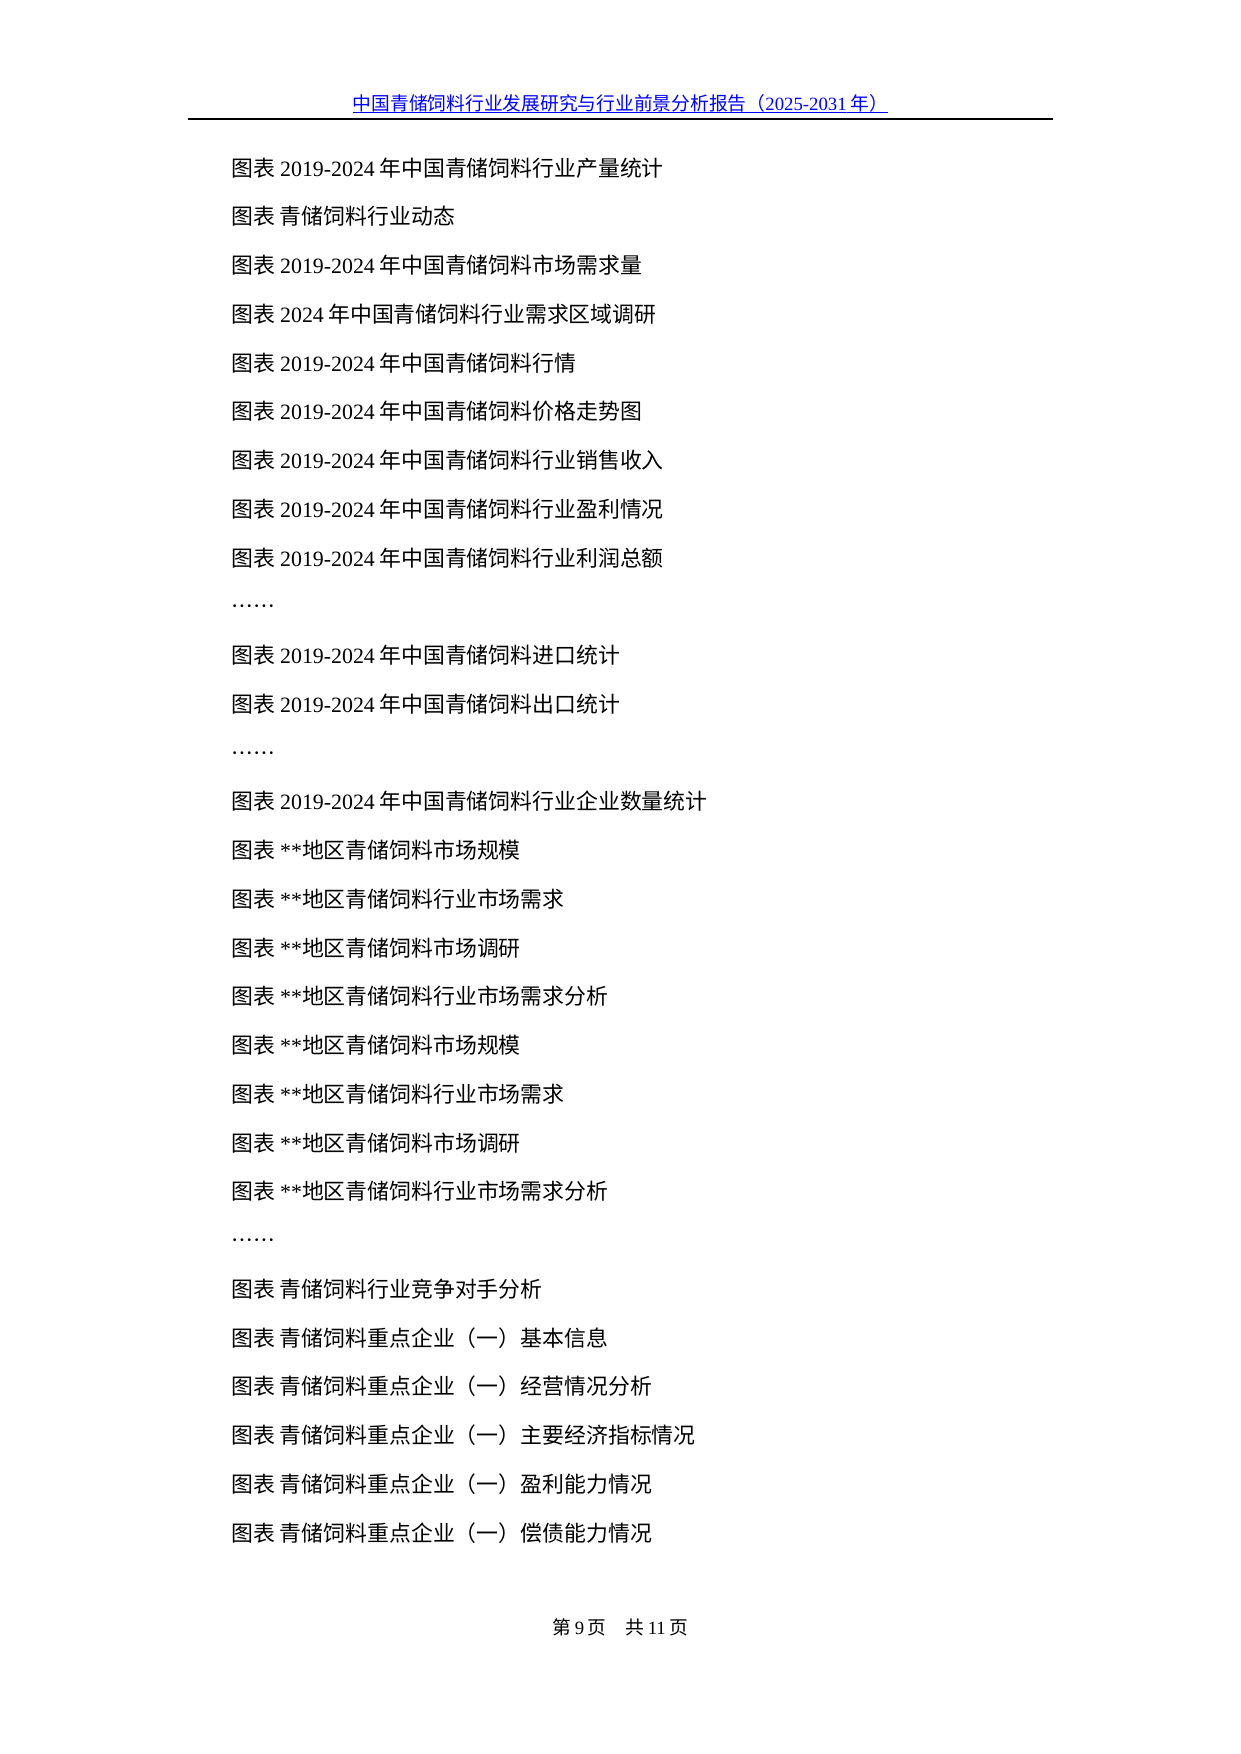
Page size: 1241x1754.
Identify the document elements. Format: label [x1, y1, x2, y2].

text [187, 150, 1053, 1548]
